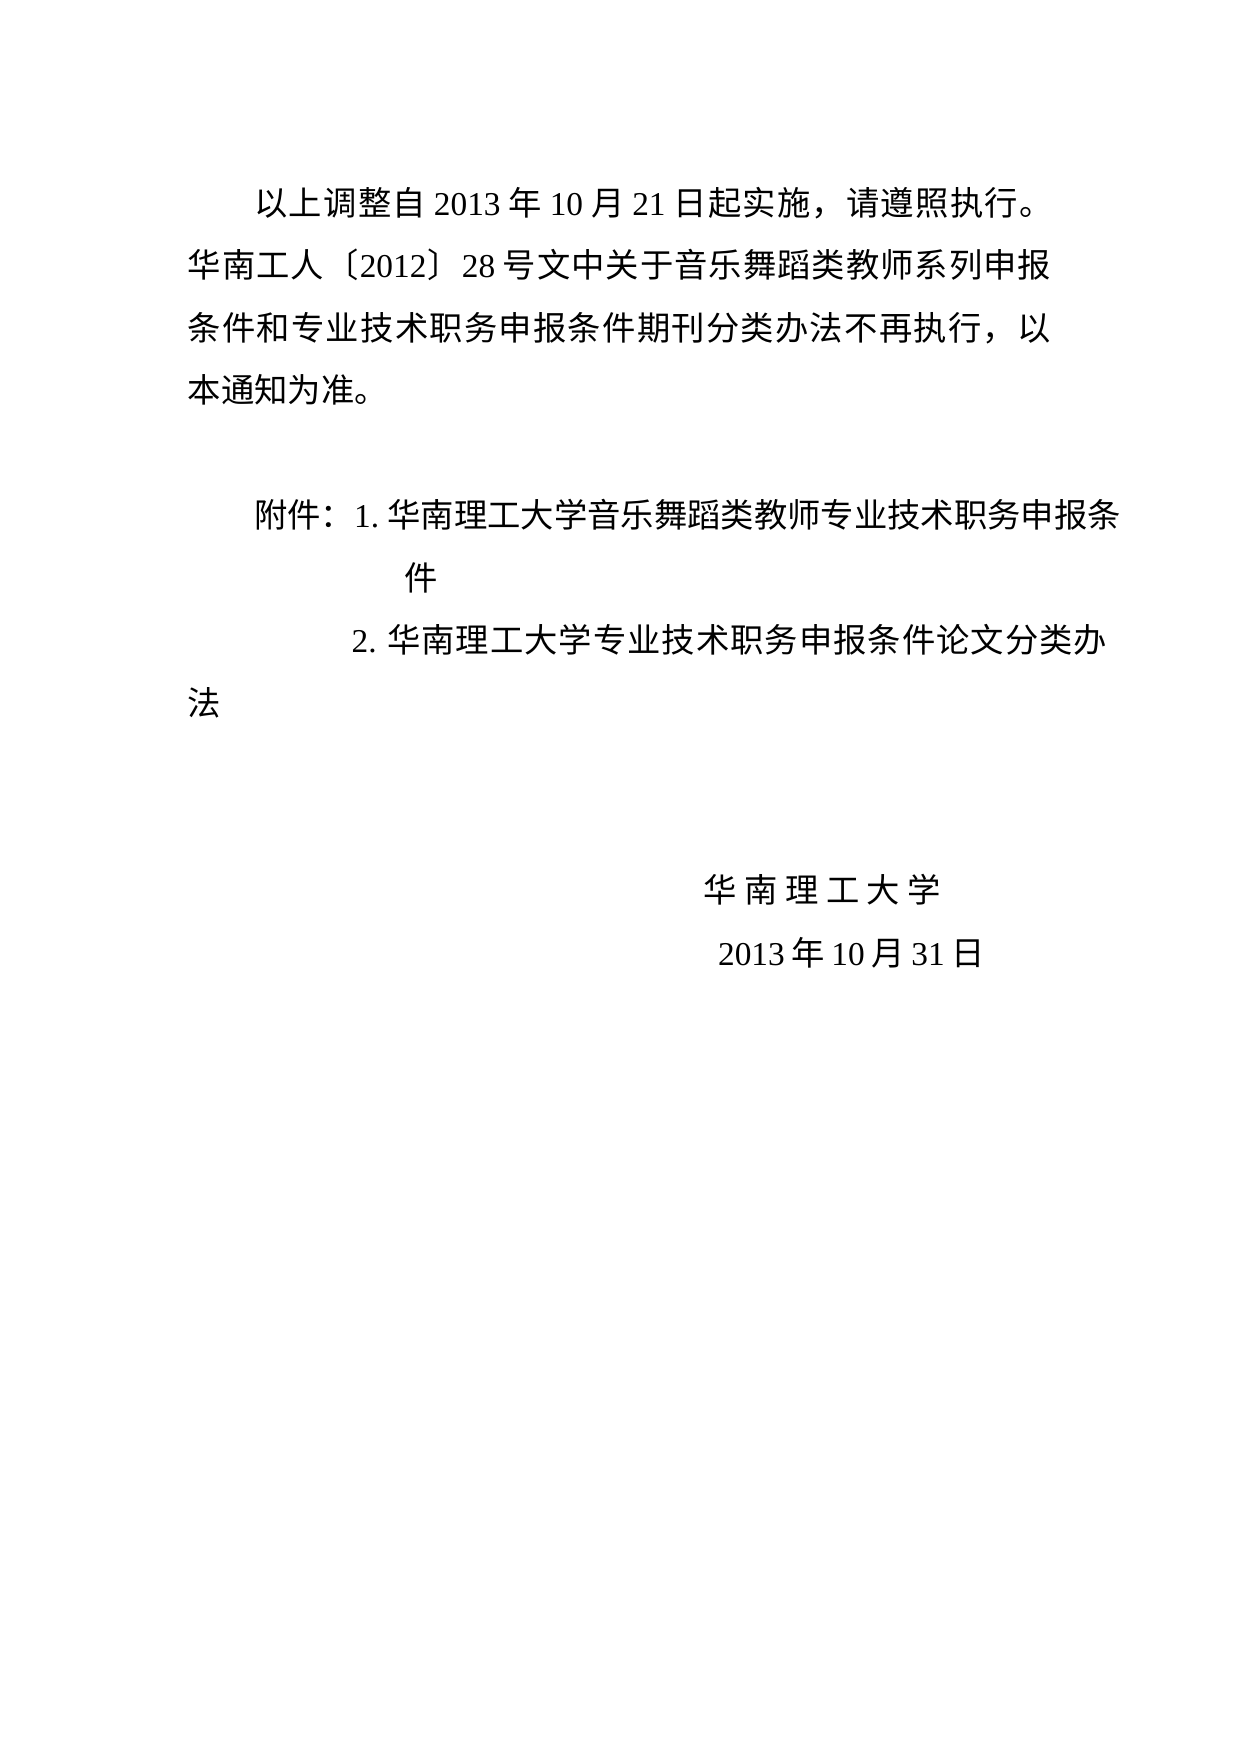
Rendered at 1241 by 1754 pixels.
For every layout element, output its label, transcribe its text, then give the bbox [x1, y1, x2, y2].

text 2. 华南理工大学专业技术职务申报条件论文分类办法 [187, 599, 1110, 724]
text 华 南 理 工 大 学 [187, 849, 941, 912]
text 附件：1. 华南理工大学音乐舞蹈类教师专业技术职务申报条件 [254, 474, 1121, 599]
text 2013年10月31日 [187, 912, 984, 974]
text 以上调整自2013年10月21日起实施，请遵照执行。华南工人〔2012〕28号文中关于音乐舞蹈类教师系列申报条件和专业技术职务申报条件期刊分类办法不再执行，以本通知为准。 [187, 162, 1053, 412]
